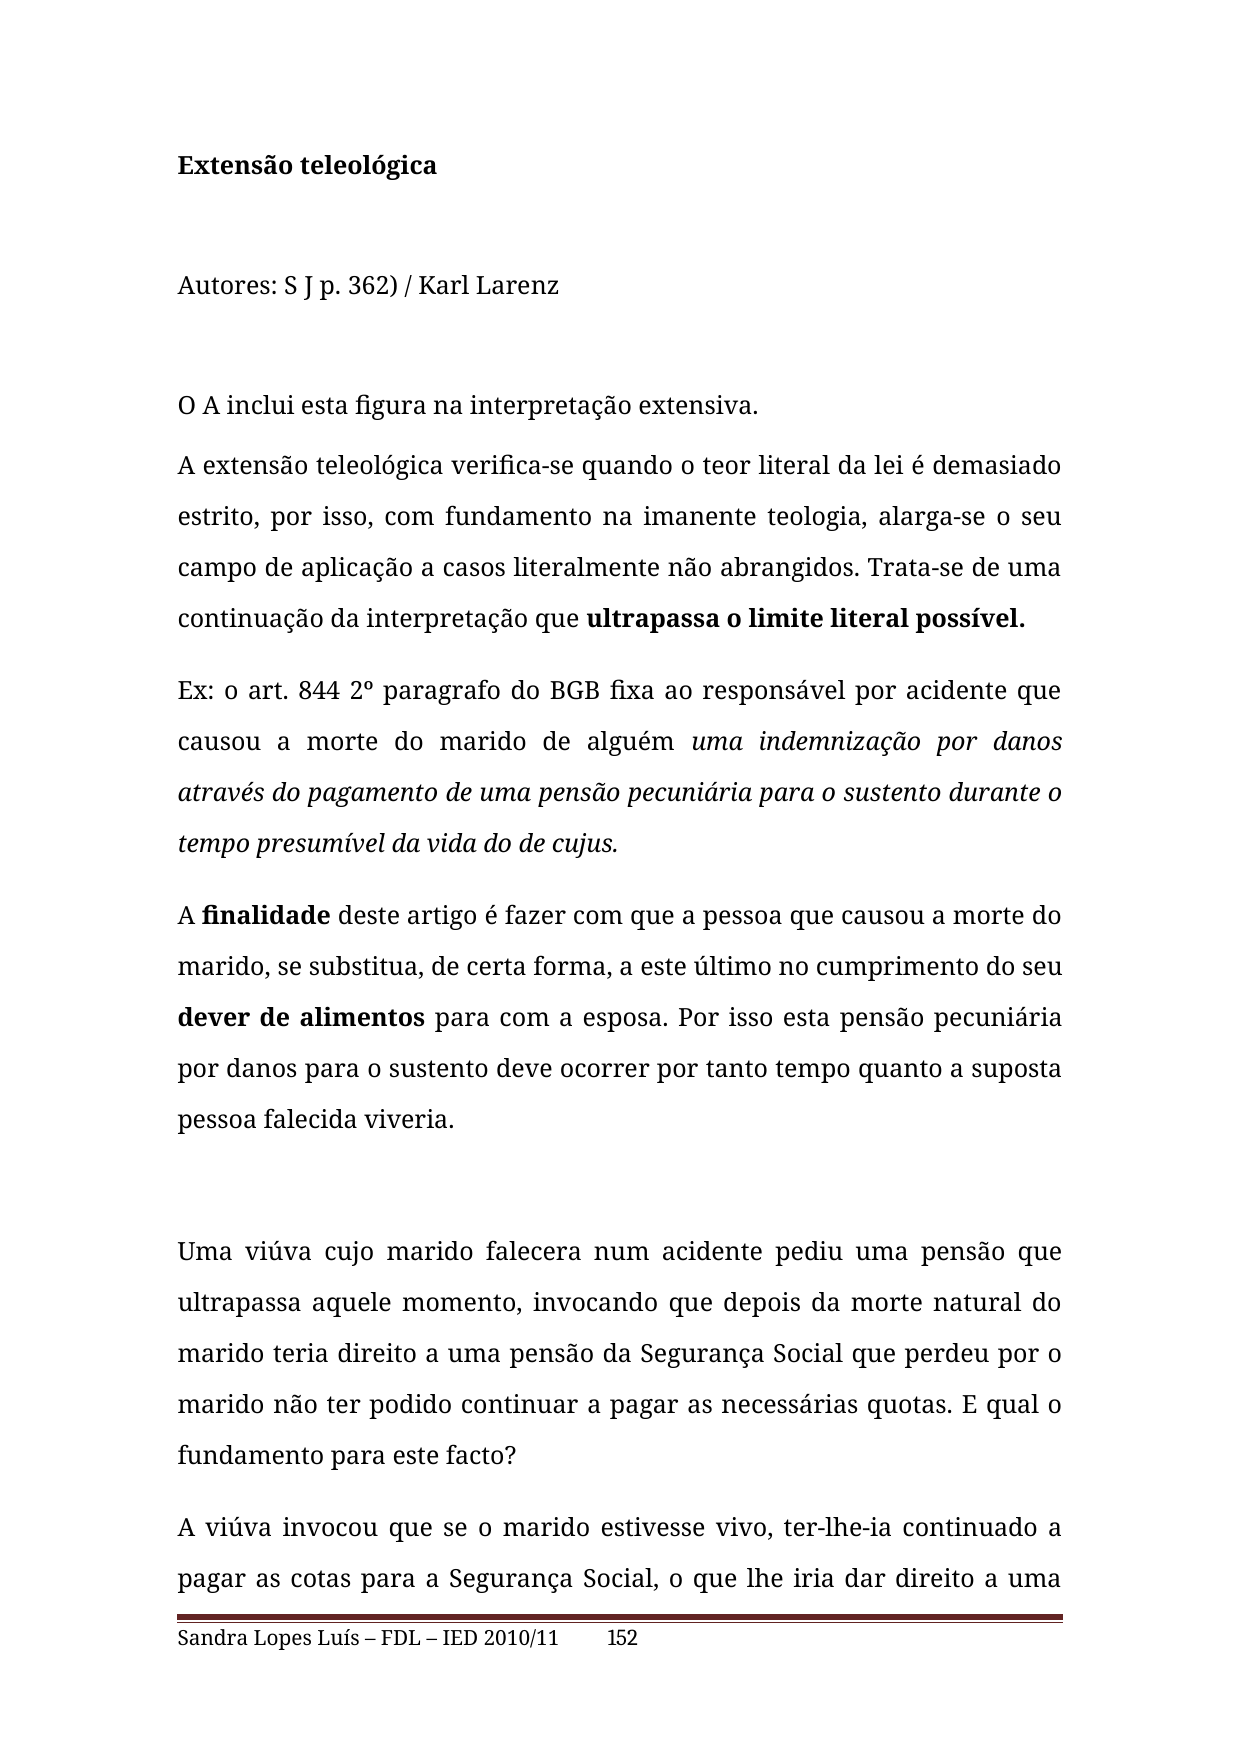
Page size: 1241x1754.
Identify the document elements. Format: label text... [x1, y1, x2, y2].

text O A inclui esta figura na interpretação extensiva. [177, 388, 1063, 422]
text A finalidade deste artigo é fazer com que a pessoa que causou a morte do marido, se substitua, de certa forma, a este último no cumprimento do seu dever de alimentos para com a esposa. Por isso esta pensão pecuniária por danos para o sustento deve ocorrer por tanto tempo quanto a suposta pessoa falecida viveria. [177, 898, 1063, 1136]
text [177, 1510, 1063, 1595]
text A extensão teleológica verifica-se quando o teor literal da lei é demasiado estrito, por isso, com fundamento na imanente teologia, alarga-se o seu campo de aplicação a casos literalmente não abrangidos. Trata-se de uma continuação da interpretação que ultrapassa o limite literal possível. [177, 448, 1063, 635]
text Uma viúva cujo marido falecera num acidente pediu uma pensão que ultrapassa aquele momento, invocando que depois da morte natural do marido teria direito a uma pensão da Segurança Social que perdeu por o marido não ter podido continuar a pagar as necessárias quotas. E qual o fundamento para este facto? [177, 1234, 1063, 1472]
text Autores: S J p. 362) / Karl Larenz [177, 268, 1063, 302]
text Extensão teleológica [177, 148, 1063, 182]
text Ex: o art. 844 2º paragrafo do BGB fixa ao responsável por acidente que causou a morte do marido de alguém uma indemnização por danos através do pagamento de uma pensão pecuniária para o sustento durante o tempo presumível da vida do de cujus. [177, 673, 1063, 860]
